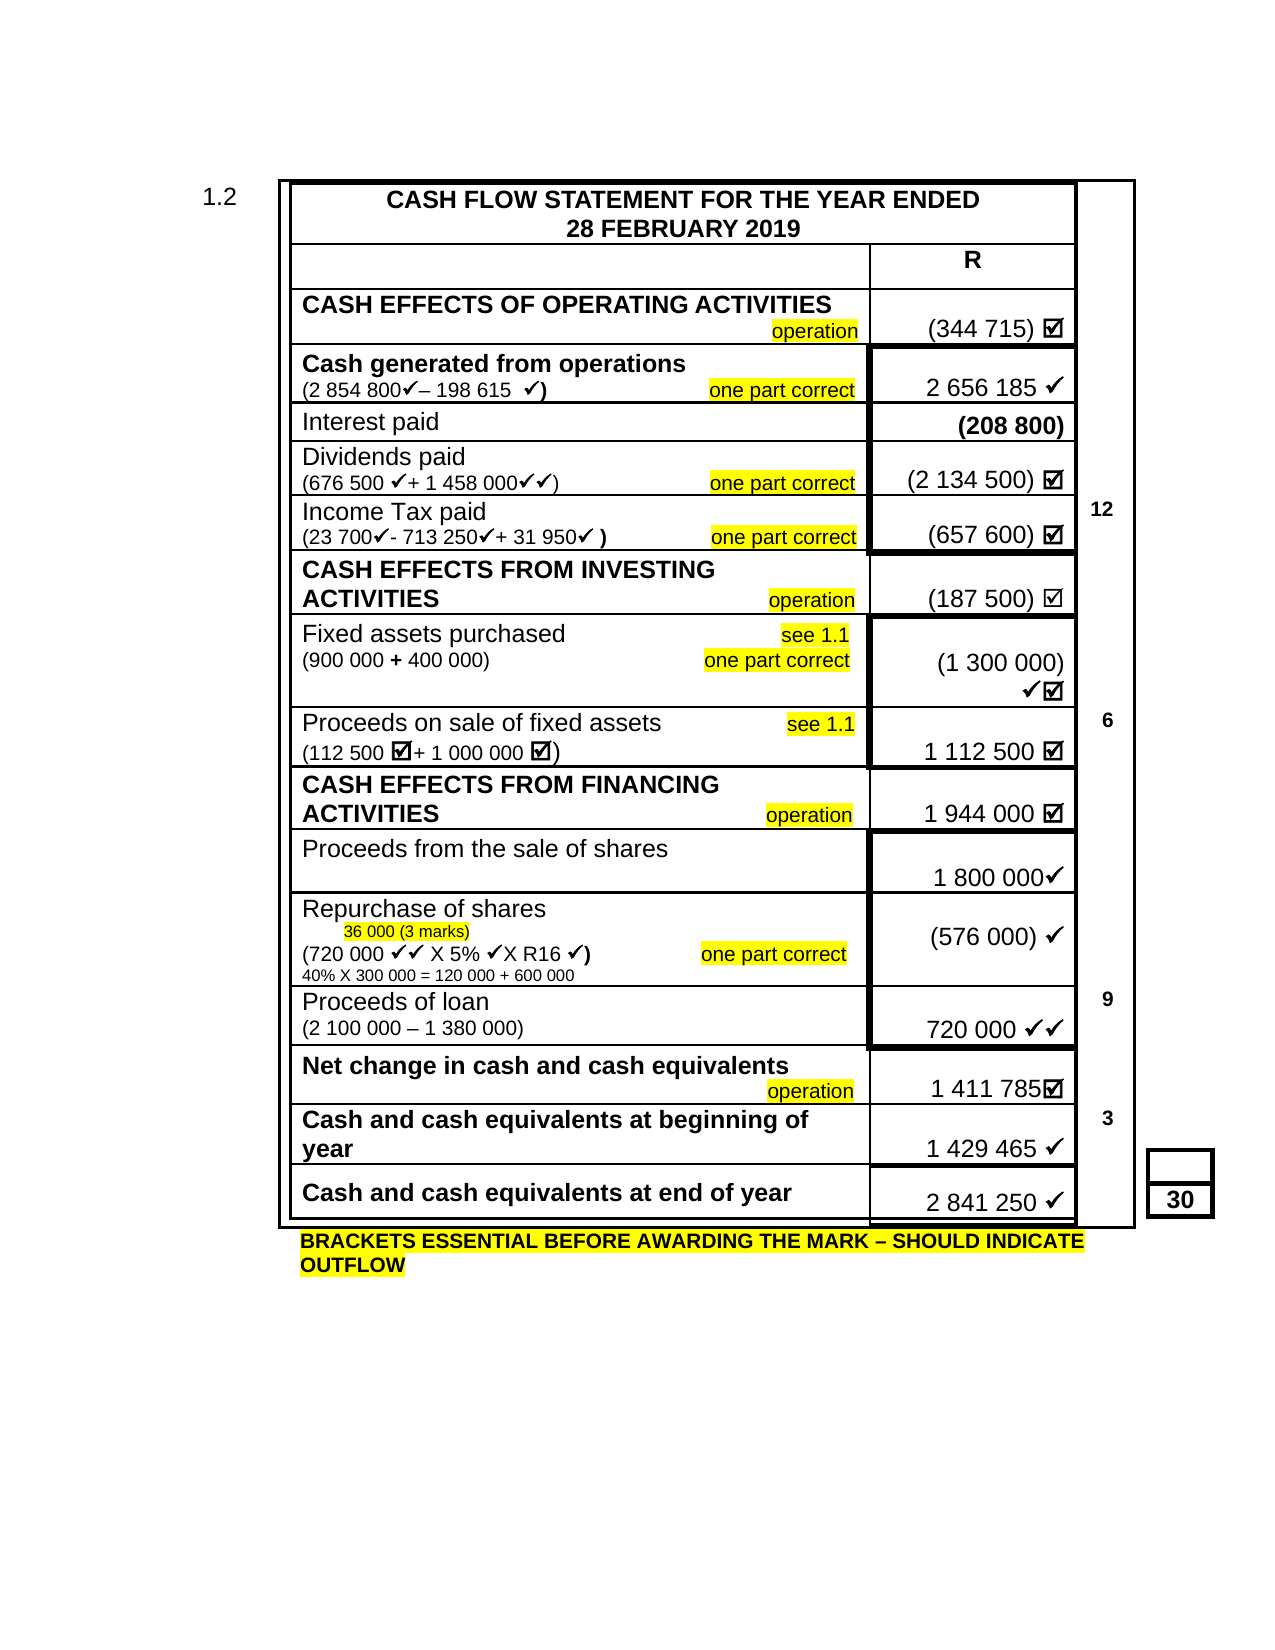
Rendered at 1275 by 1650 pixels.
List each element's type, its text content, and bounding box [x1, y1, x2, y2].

table_header [871, 556, 1074, 613]
table_header [873, 349, 1074, 401]
text BRACKETS ESSENTIAL BEFORE AWARDING THE MARK – SHOULD INDICATE OUTFLOW [405, 1229, 1125, 1277]
table_header [873, 834, 1074, 891]
table_header [871, 1168, 1074, 1217]
table_header [871, 290, 1074, 343]
table_header [1136, 179, 1219, 1226]
table_header [871, 245, 1074, 288]
table_header [871, 1105, 1074, 1163]
table_header [873, 404, 1074, 440]
table_header [873, 442, 1074, 494]
table_header [873, 619, 1074, 706]
table_header [873, 496, 1074, 549]
table_header 1.2 [191, 179, 278, 1226]
table_header [292, 185, 1074, 243]
table_header [873, 987, 1074, 1044]
table_header [873, 894, 1074, 985]
table_header [281, 182, 869, 1226]
table_header [871, 770, 1074, 828]
table_header [871, 1051, 1074, 1103]
table_header [1078, 182, 1133, 1226]
table_header [873, 708, 1074, 765]
